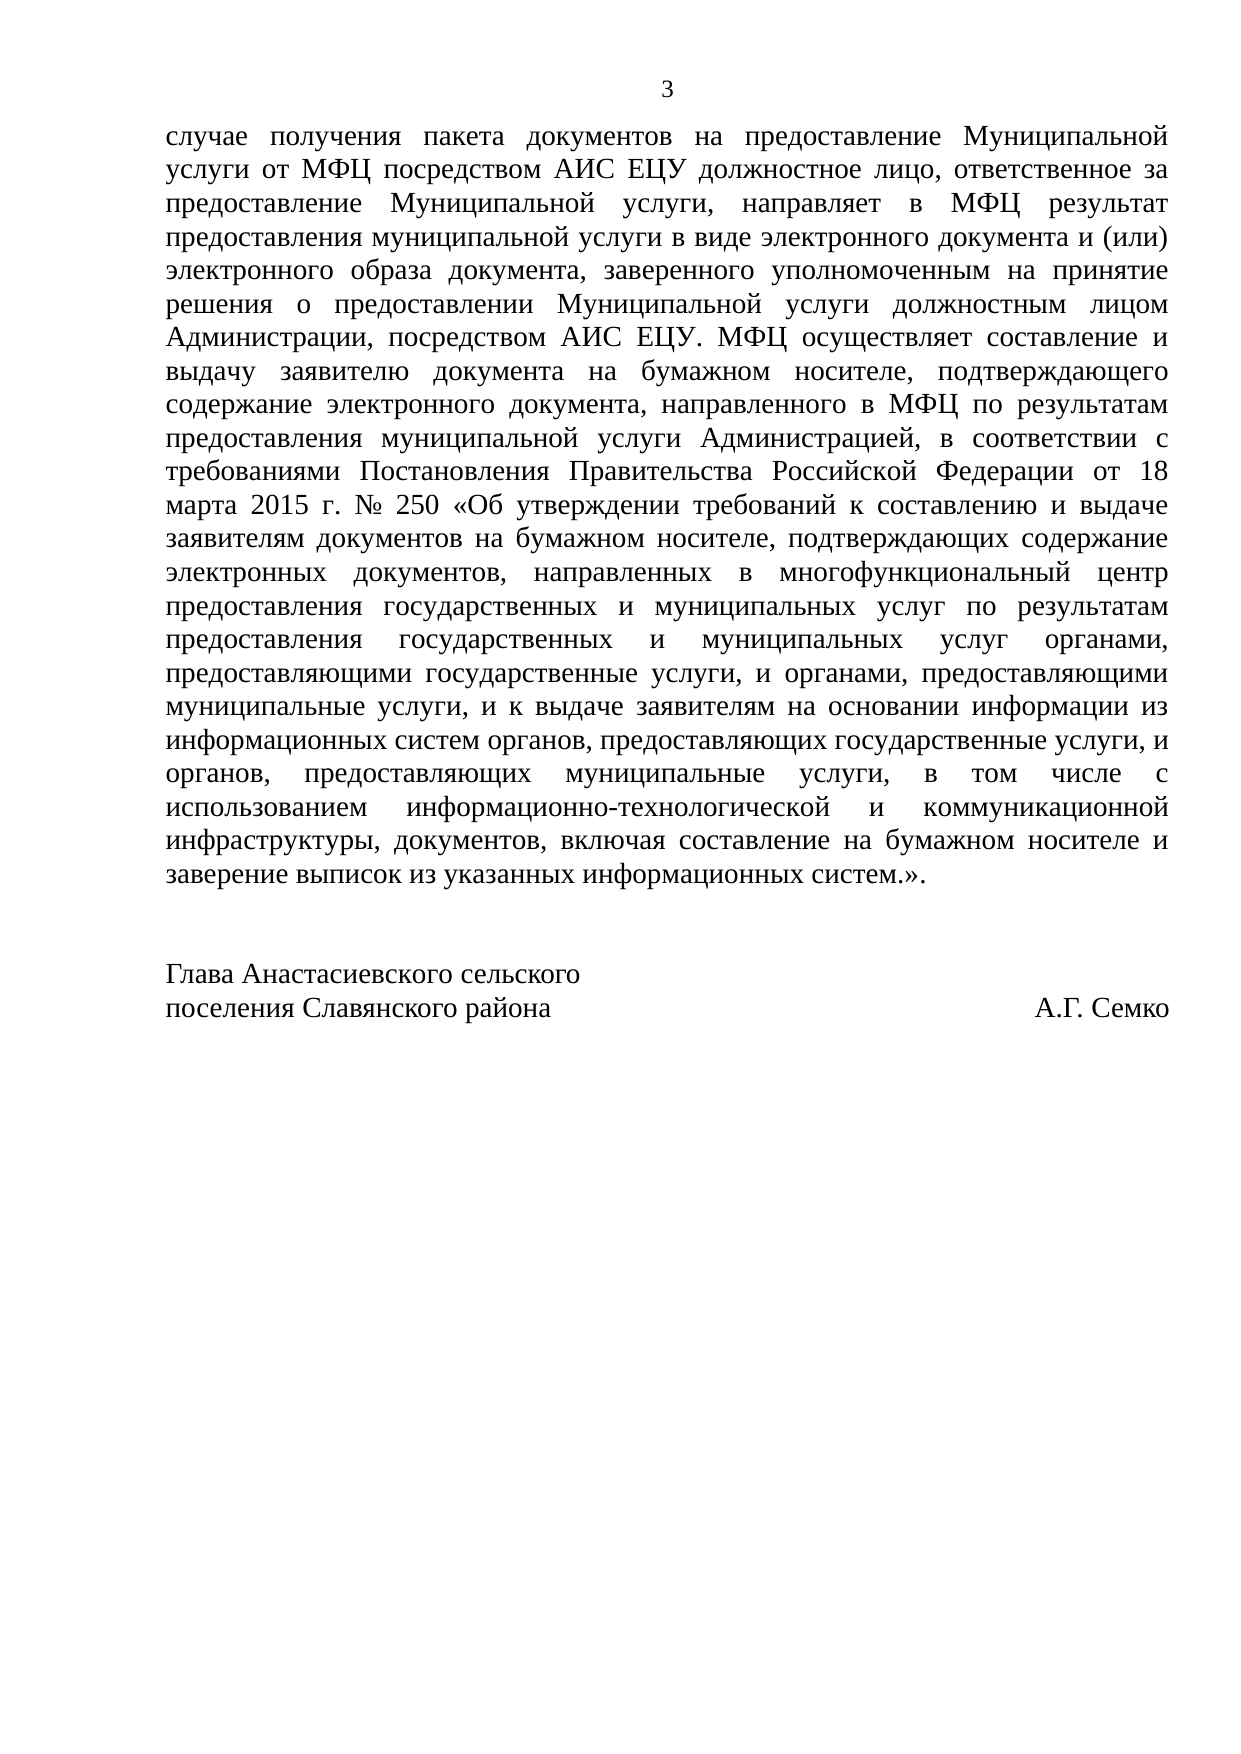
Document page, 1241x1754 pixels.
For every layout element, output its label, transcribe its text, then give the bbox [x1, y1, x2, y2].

text Глава Анастасиевского сельского [165, 957, 1169, 990]
text поселения Славянского района А.Г. Семко [165, 990, 1169, 1052]
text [165, 118, 1169, 889]
